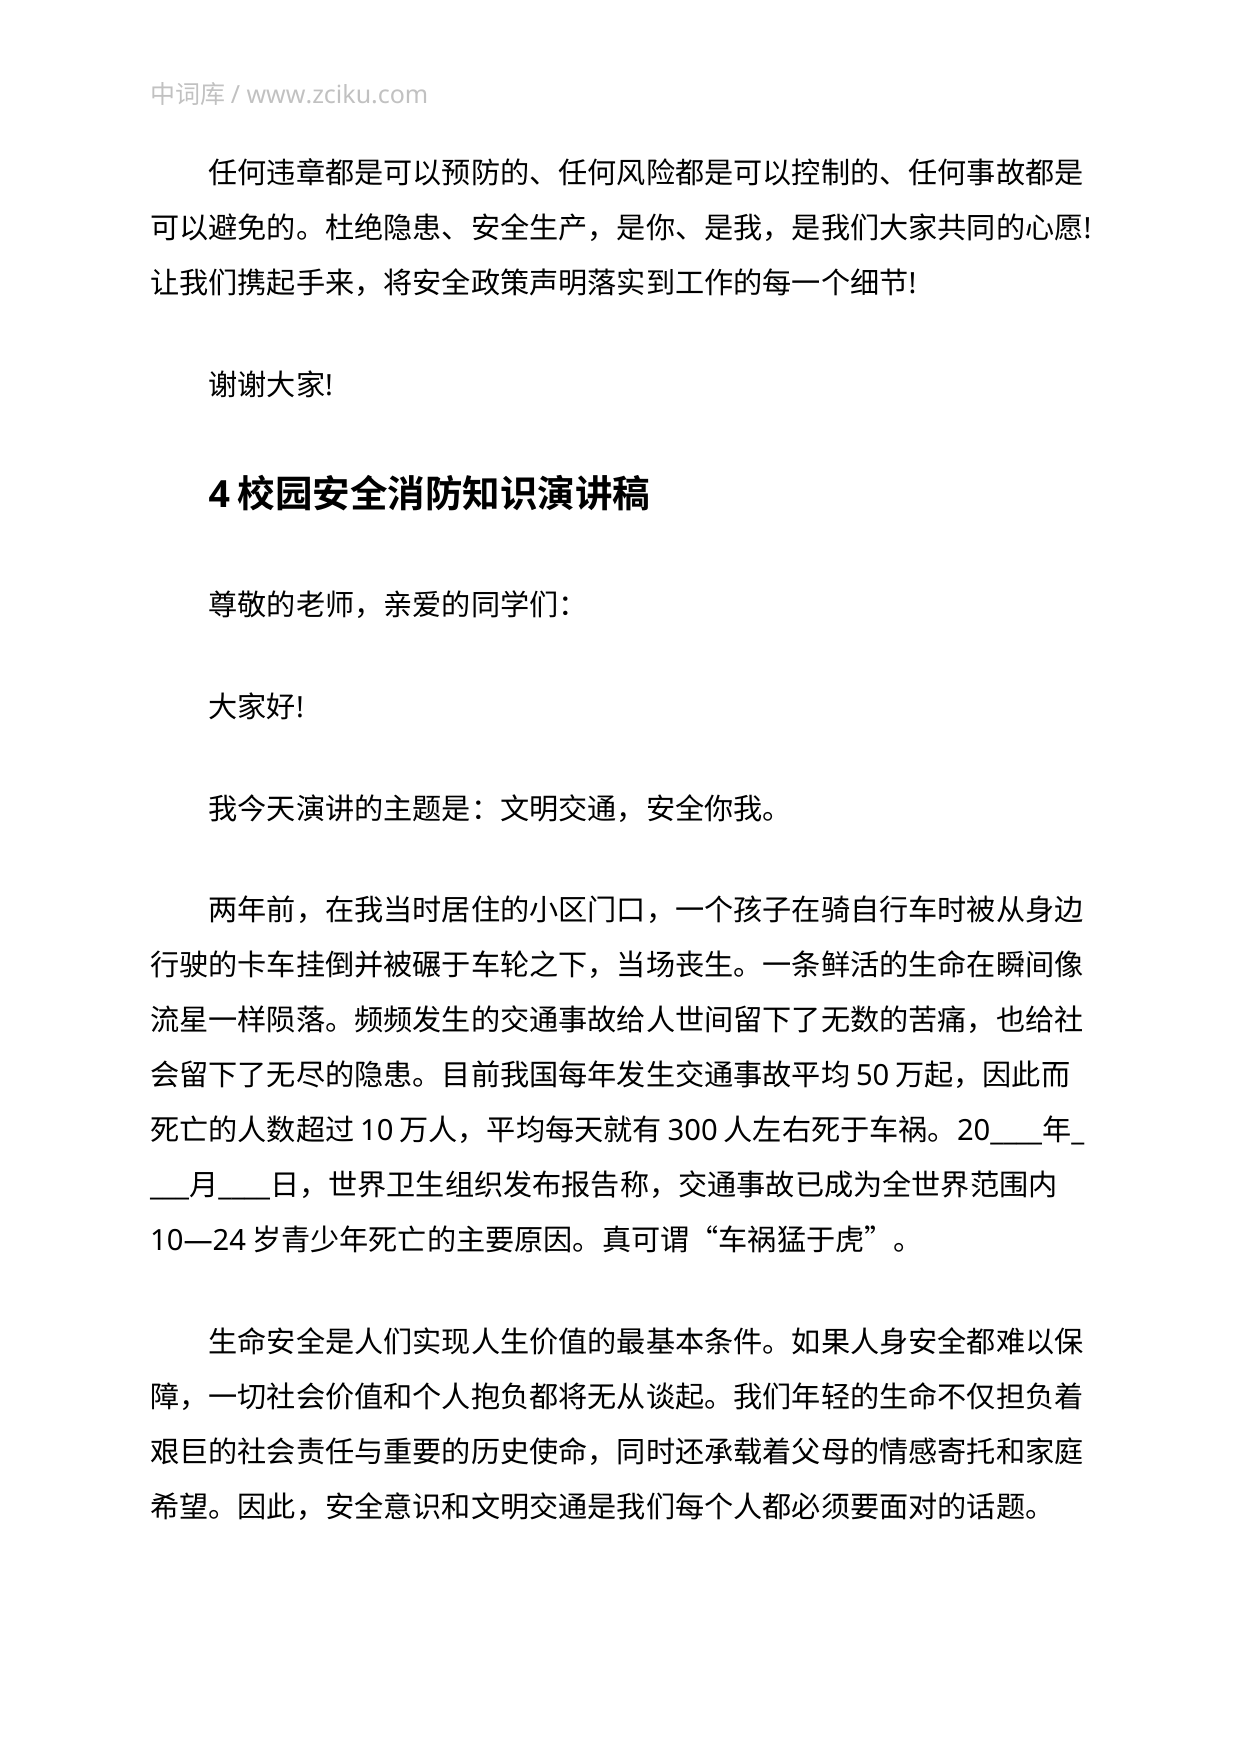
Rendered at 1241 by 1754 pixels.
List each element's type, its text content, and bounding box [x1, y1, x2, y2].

text 我今天演讲的主题是：文明交通，安全你我。 [150, 785, 1090, 827]
text 4校园安全消防知识演讲稿 [150, 464, 1090, 518]
text 任何违章都是可以预防的、任何风险都是可以控制的、任何事故都是可以避免的。杜绝隐患、安全生产，是你、是我，是我们大家共同的心愿!让我们携起手来，将安全政策声明落实到工作的每一个细节! [150, 150, 1090, 302]
text 两年前，在我当时居住的小区门口，一个孩子在骑自行车时被从身边行驶的卡车挂倒并被碾于车轮之下，当场丧生。一条鲜活的生命在瞬间像流星一样陨落。频频发生的交通事故给人世间留下了无数的苦痛，也给社会留下了无尽的隐患。目前我国每年发生交通事故平均50万起，因此而死亡的人数超过10万人，平均每天就有300人左右死于车祸。20____年____月____日，世界卫生组织发布报告称，交通事故已成为全世界范围内10—24岁青少年死亡的主要原因。真可谓“车祸猛于虎”。 [150, 887, 1090, 1259]
text 大家好! [150, 683, 1090, 726]
text 谢谢大家! [150, 362, 1090, 404]
text 生命安全是人们实现人生价值的最基本条件。如果人身安全都难以保障，一切社会价值和个人抱负都将无从谈起。我们年轻的生命不仅担负着艰巨的社会责任与重要的历史使命，同时还承载着父母的情感寄托和家庭希望。因此，安全意识和文明交通是我们每个人都必须要面对的话题。 [150, 1319, 1090, 1526]
text 尊敬的老师，亲爱的同学们： [150, 581, 1090, 624]
